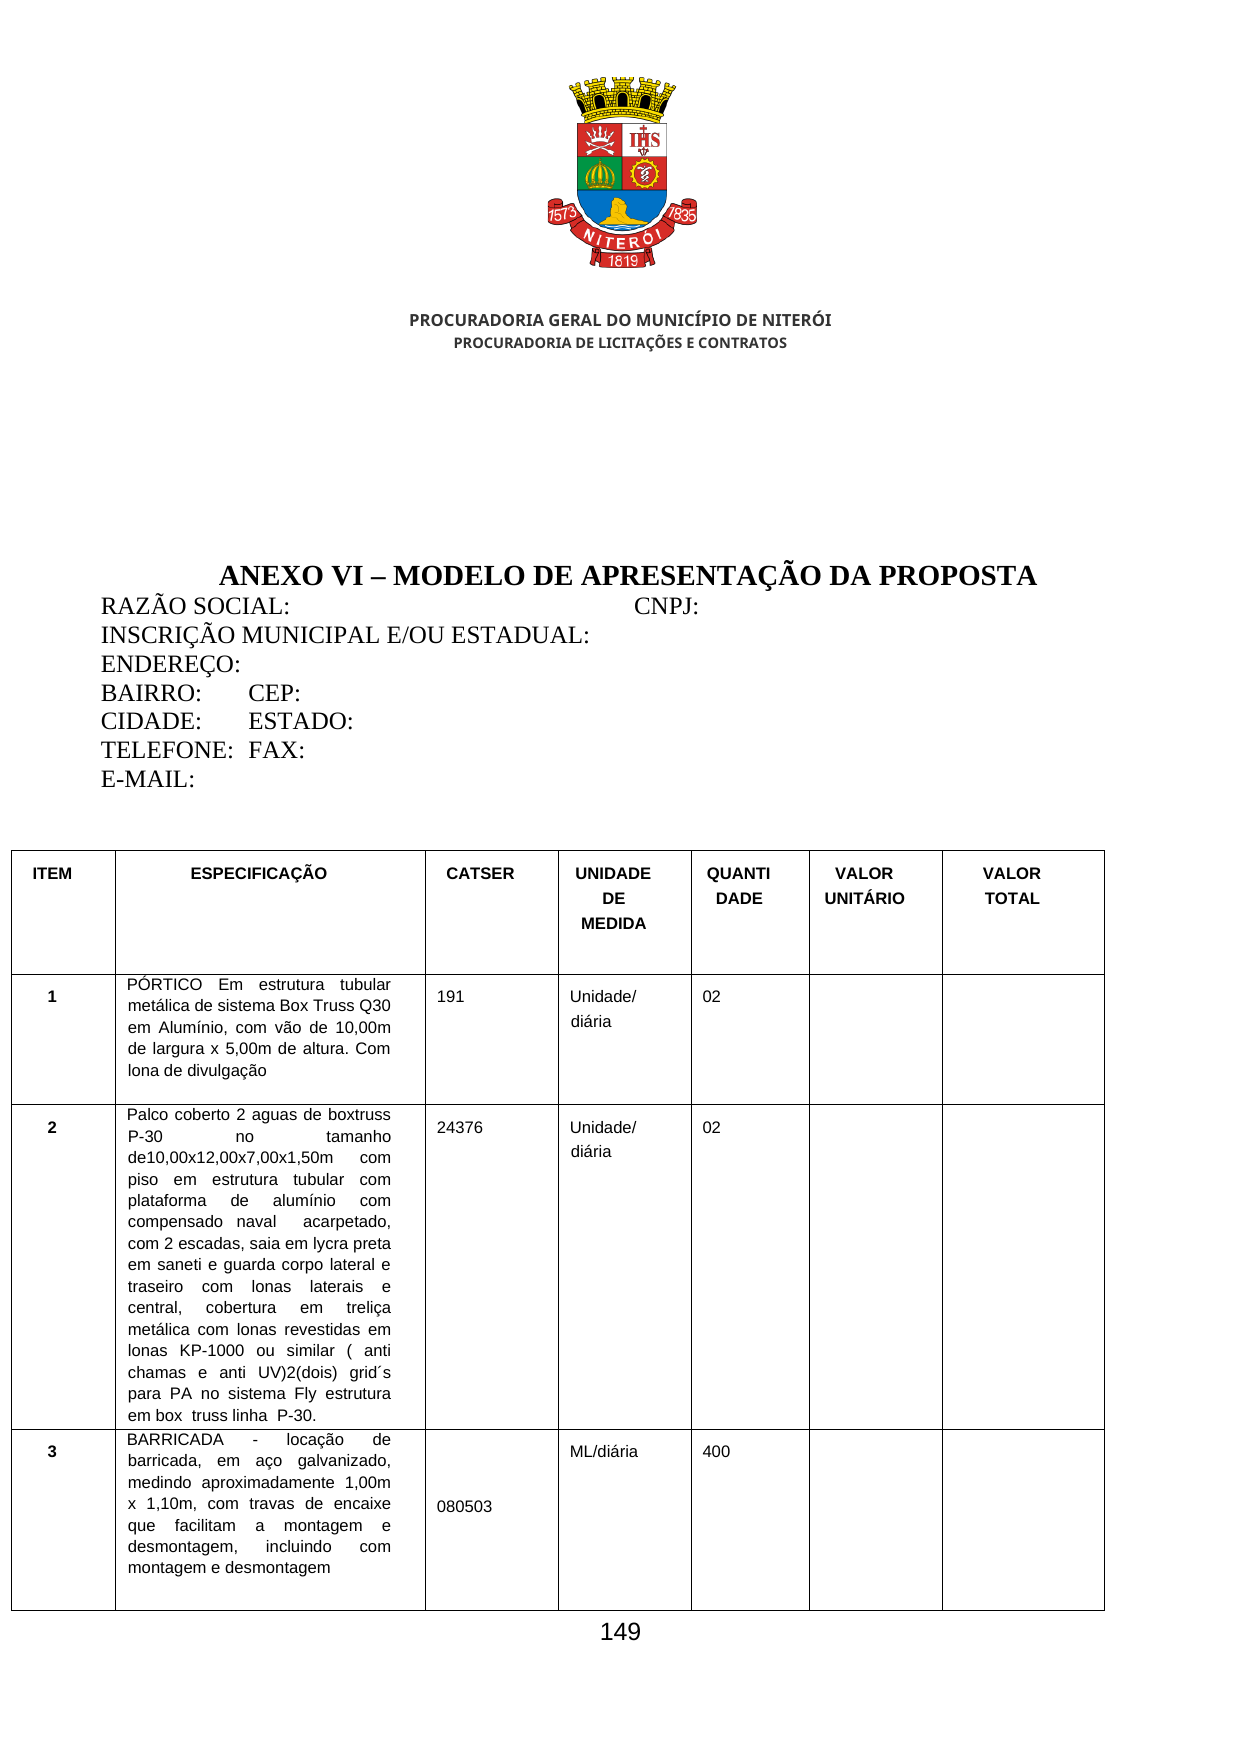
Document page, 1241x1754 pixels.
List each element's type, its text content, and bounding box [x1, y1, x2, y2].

table_header VALOR TOTAL [943, 851, 1104, 973]
table_cell PÓRTICO Em estrutura tubular metálica de sistema Box Truss Q30 em Alumínio, com vão de 10,00m de largura x 5,00m de altura. Com lona de divulgação [116, 975, 425, 1104]
table_cell [810, 1430, 942, 1609]
text BAIRRO: CEP: [101, 678, 1156, 706]
table_cell Unidade/ diária [559, 1105, 691, 1428]
table_cell 24376 [426, 1105, 558, 1428]
text ANEXO VI – MODELO DE APRESENTAÇÃO DA PROPOSTA [101, 558, 1156, 591]
table_cell 080503 [426, 1430, 558, 1609]
text INSCRIÇÃO MUNICIPAL E/OU ESTADUAL: [101, 620, 1156, 649]
table_cell 2 [12, 1105, 115, 1428]
text ENDEREÇO: [101, 649, 1156, 678]
table_header ITEM [12, 851, 115, 973]
table_cell 02 [692, 975, 809, 1104]
picture [547, 77, 697, 268]
table_cell 1 [12, 975, 115, 1104]
table_cell 3 [12, 1430, 115, 1609]
text CIDADE: ESTADO: [101, 706, 1156, 735]
table_cell 191 [426, 975, 558, 1104]
table_cell 400 [692, 1430, 809, 1609]
text E-MAIL: [101, 764, 1156, 793]
table_header UNIDADE DE MEDIDA [559, 851, 691, 973]
table_cell Palco coberto 2 aguas de boxtruss P-30 no tamanho de10,00x12,00x7,00x1,50m com piso em estrutura tubular com plataforma de alumínio com compensado naval acarpetado, com 2 escadas, saia em lycra preta em saneti e guarda corpo lateral e traseiro com lonas laterais e central, cobertura em treliça metálica com lonas revestidas em lonas KP-1000 ou similar ( anti chamas e anti UV)2(dois) grid´s para PA no sistema Fly estrutura em box truss linha P-30. [116, 1105, 425, 1428]
table_header QUANTIDADE [692, 851, 809, 973]
table_header ESPECIFICAÇÃO [116, 851, 425, 973]
table_cell [943, 1430, 1104, 1609]
table_cell [810, 975, 942, 1104]
text RAZÃO SOCIAL: CNPJ: [101, 591, 1156, 620]
table_cell 02 [692, 1105, 809, 1428]
table_cell BARRICADA - locação de barricada, em aço galvanizado, medindo aproximadamente 1,00m x 1,10m, com travas de encaixe que facilitam a montagem e desmontagem, incluindo com montagem e desmontagem [116, 1430, 425, 1609]
table_header CATSER [426, 851, 558, 973]
table_header VALOR UNITÁRIO [810, 851, 942, 973]
table_cell ML/diária [559, 1430, 691, 1609]
table_cell [943, 1105, 1104, 1428]
text TELEFONE: FAX: [101, 735, 1156, 764]
table_cell [943, 975, 1104, 1104]
table_cell [810, 1105, 942, 1428]
table_cell Unidade/ diária [559, 975, 691, 1104]
